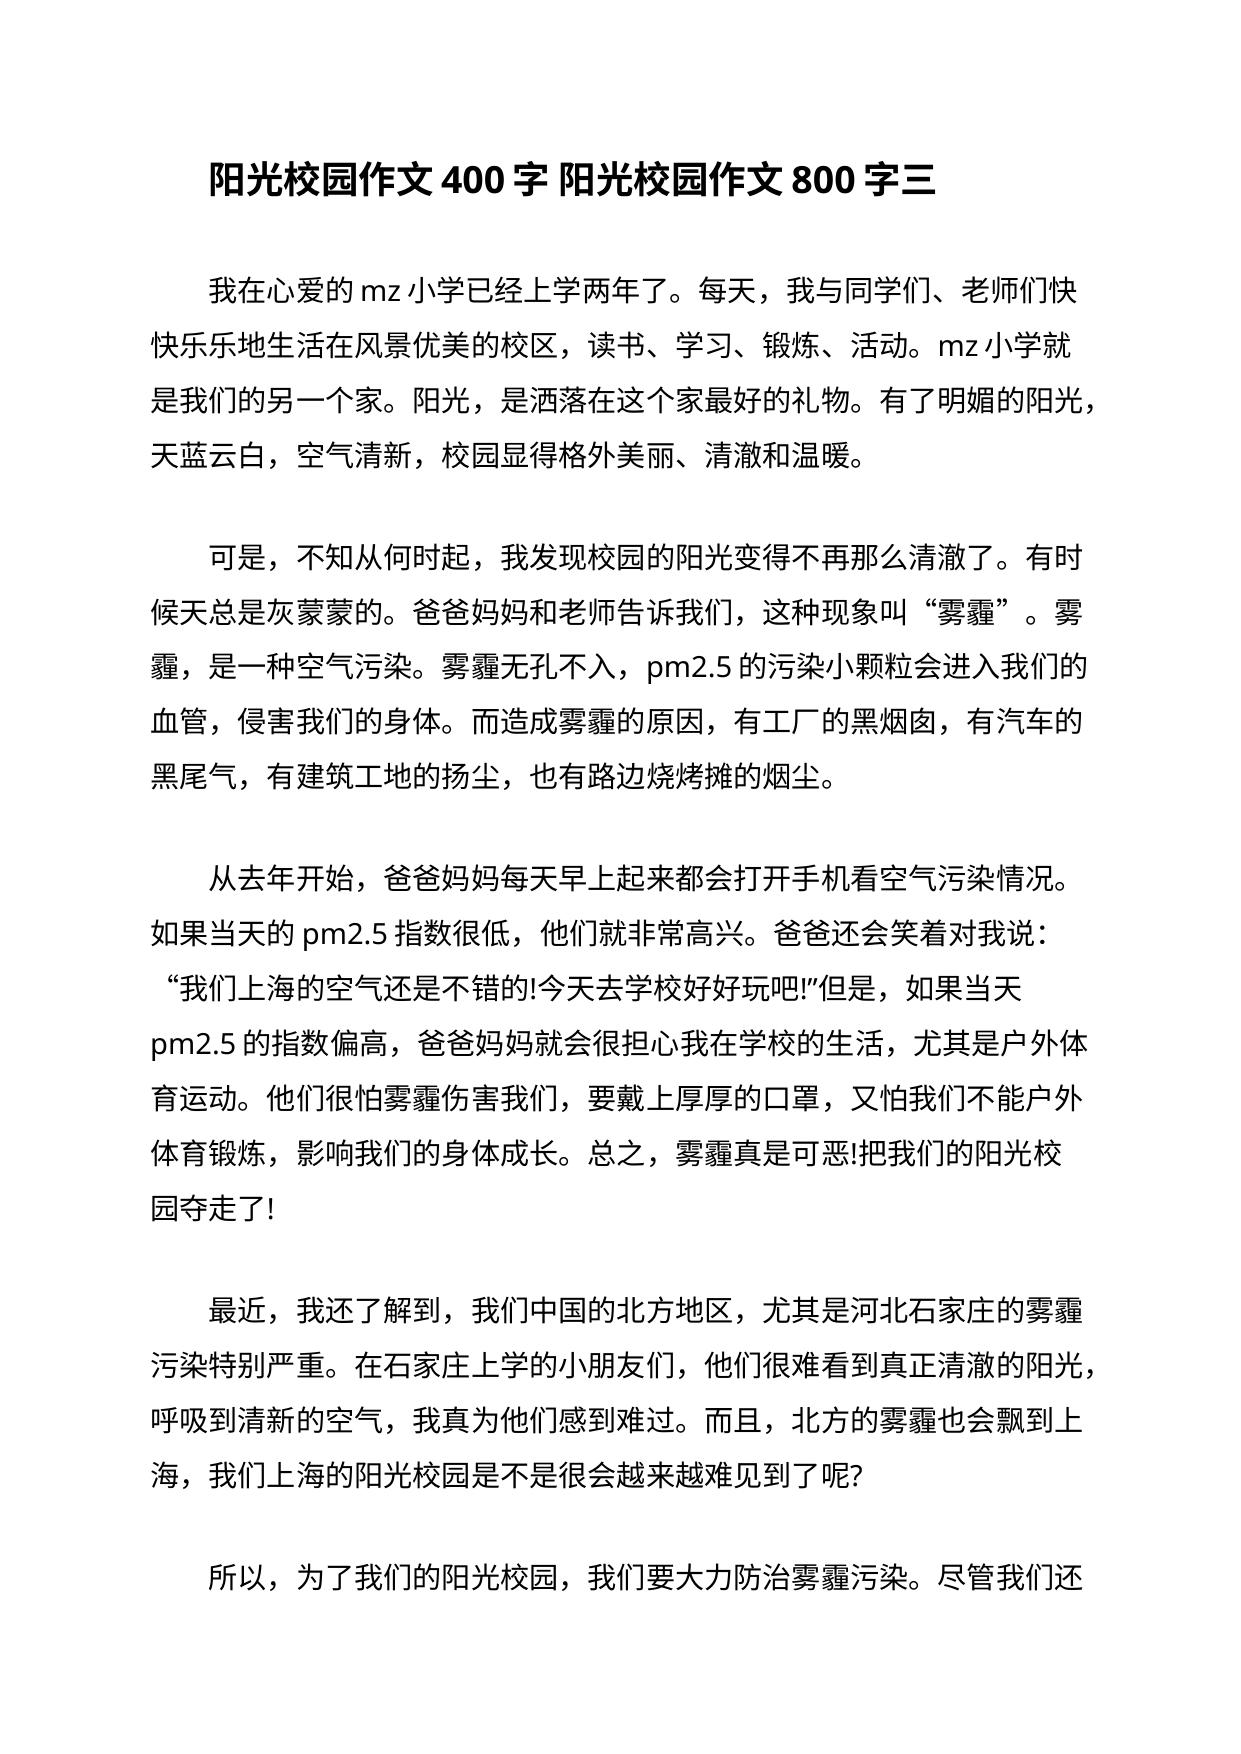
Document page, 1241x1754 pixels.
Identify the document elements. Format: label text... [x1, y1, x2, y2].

text 可是，不知从何时起，我发现校园的阳光变得不再那么清澈了。有时候天总是灰蒙蒙的。爸爸妈妈和老师告诉我们，这种现象叫“雾霾”。雾霾，是一种空气污染。雾霾无孔不入，pm2.5的污染小颗粒会进入我们的血管，侵害我们的身体。而造成雾霾的原因，有工厂的黑烟囱，有汽车的黑尾气，有建筑工地的扬尘，也有路边烧烤摊的烟尘。 [150, 534, 1090, 796]
text 从去年开始，爸爸妈妈每天早上起来都会打开手机看空气污染情况。如果当天的pm2.5指数很低，他们就非常高兴。爸爸还会笑着对我说：“我们上海的空气还是不错的!今天去学校好好玩吧!”但是，如果当天pm2.5的指数偏高，爸爸妈妈就会很担心我在学校的生活，尤其是户外体育运动。他们很怕雾霾伤害我们，要戴上厚厚的口罩，又怕我们不能户外体育锻炼，影响我们的身体成长。总之，雾霾真是可恶!把我们的阳光校园夺走了! [150, 856, 1090, 1228]
text 最近，我还了解到，我们中国的北方地区，尤其是河北石家庄的雾霾污染特别严重。在石家庄上学的小朋友们，他们很难看到真正清澈的阳光，呼吸到清新的空气，我真为他们感到难过。而且，北方的雾霾也会飘到上海，我们上海的阳光校园是不是很会越来越难见到了呢? [150, 1287, 1090, 1494]
text 我在心爱的mz小学已经上学两年了。每天，我与同学们、老师们快快乐乐地生活在风景优美的校区，读书、学习、锻炼、活动。mz小学就是我们的另一个家。阳光，是洒落在这个家最好的礼物。有了明媚的阳光，天蓝云白，空气清新，校园显得格外美丽、清澈和温暖。 [150, 268, 1090, 475]
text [150, 1554, 1090, 1596]
text 阳光校园作文400字 阳光校园作文800字三 [150, 150, 1090, 204]
